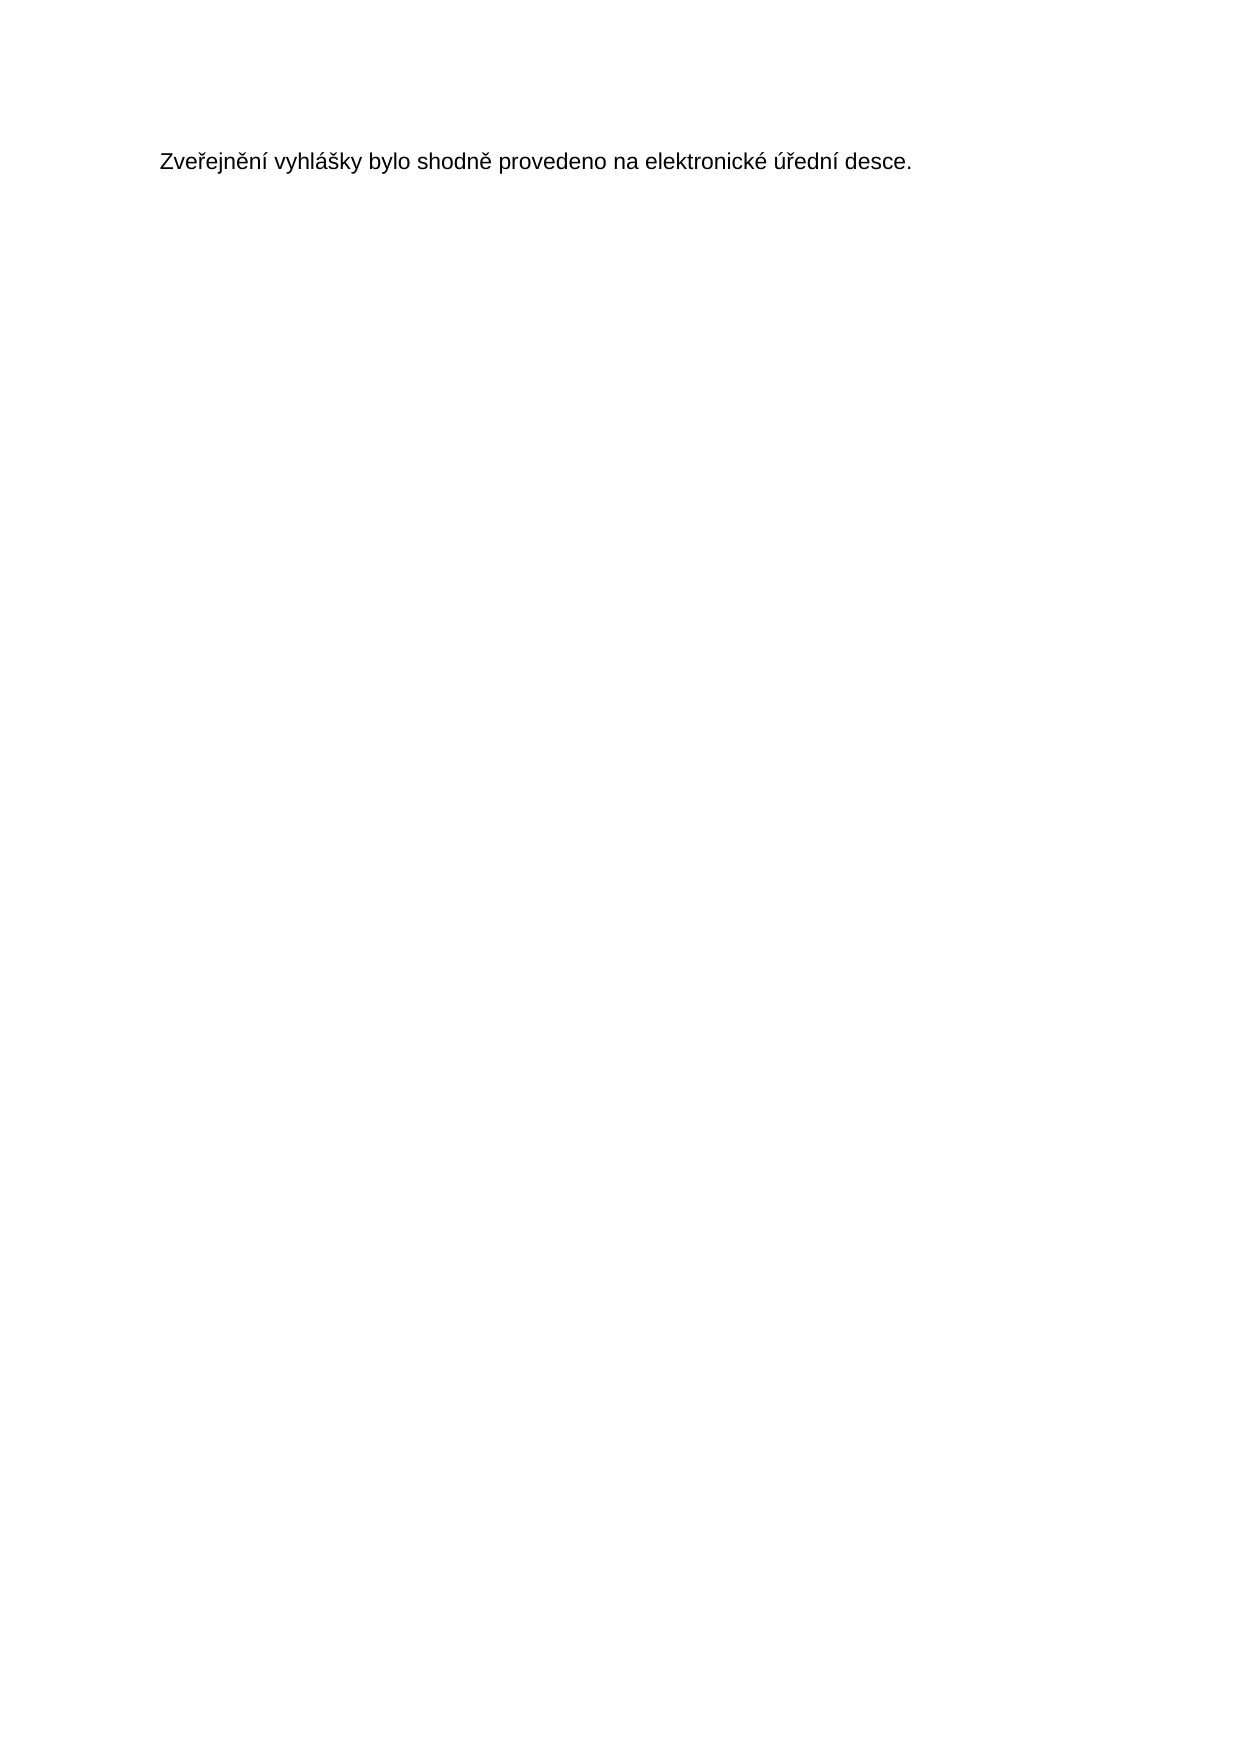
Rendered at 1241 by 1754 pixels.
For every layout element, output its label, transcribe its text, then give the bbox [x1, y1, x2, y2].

text Zveřejnění vyhlášky bylo shodně provedeno na elektronické úřední desce. [159, 148, 1092, 174]
